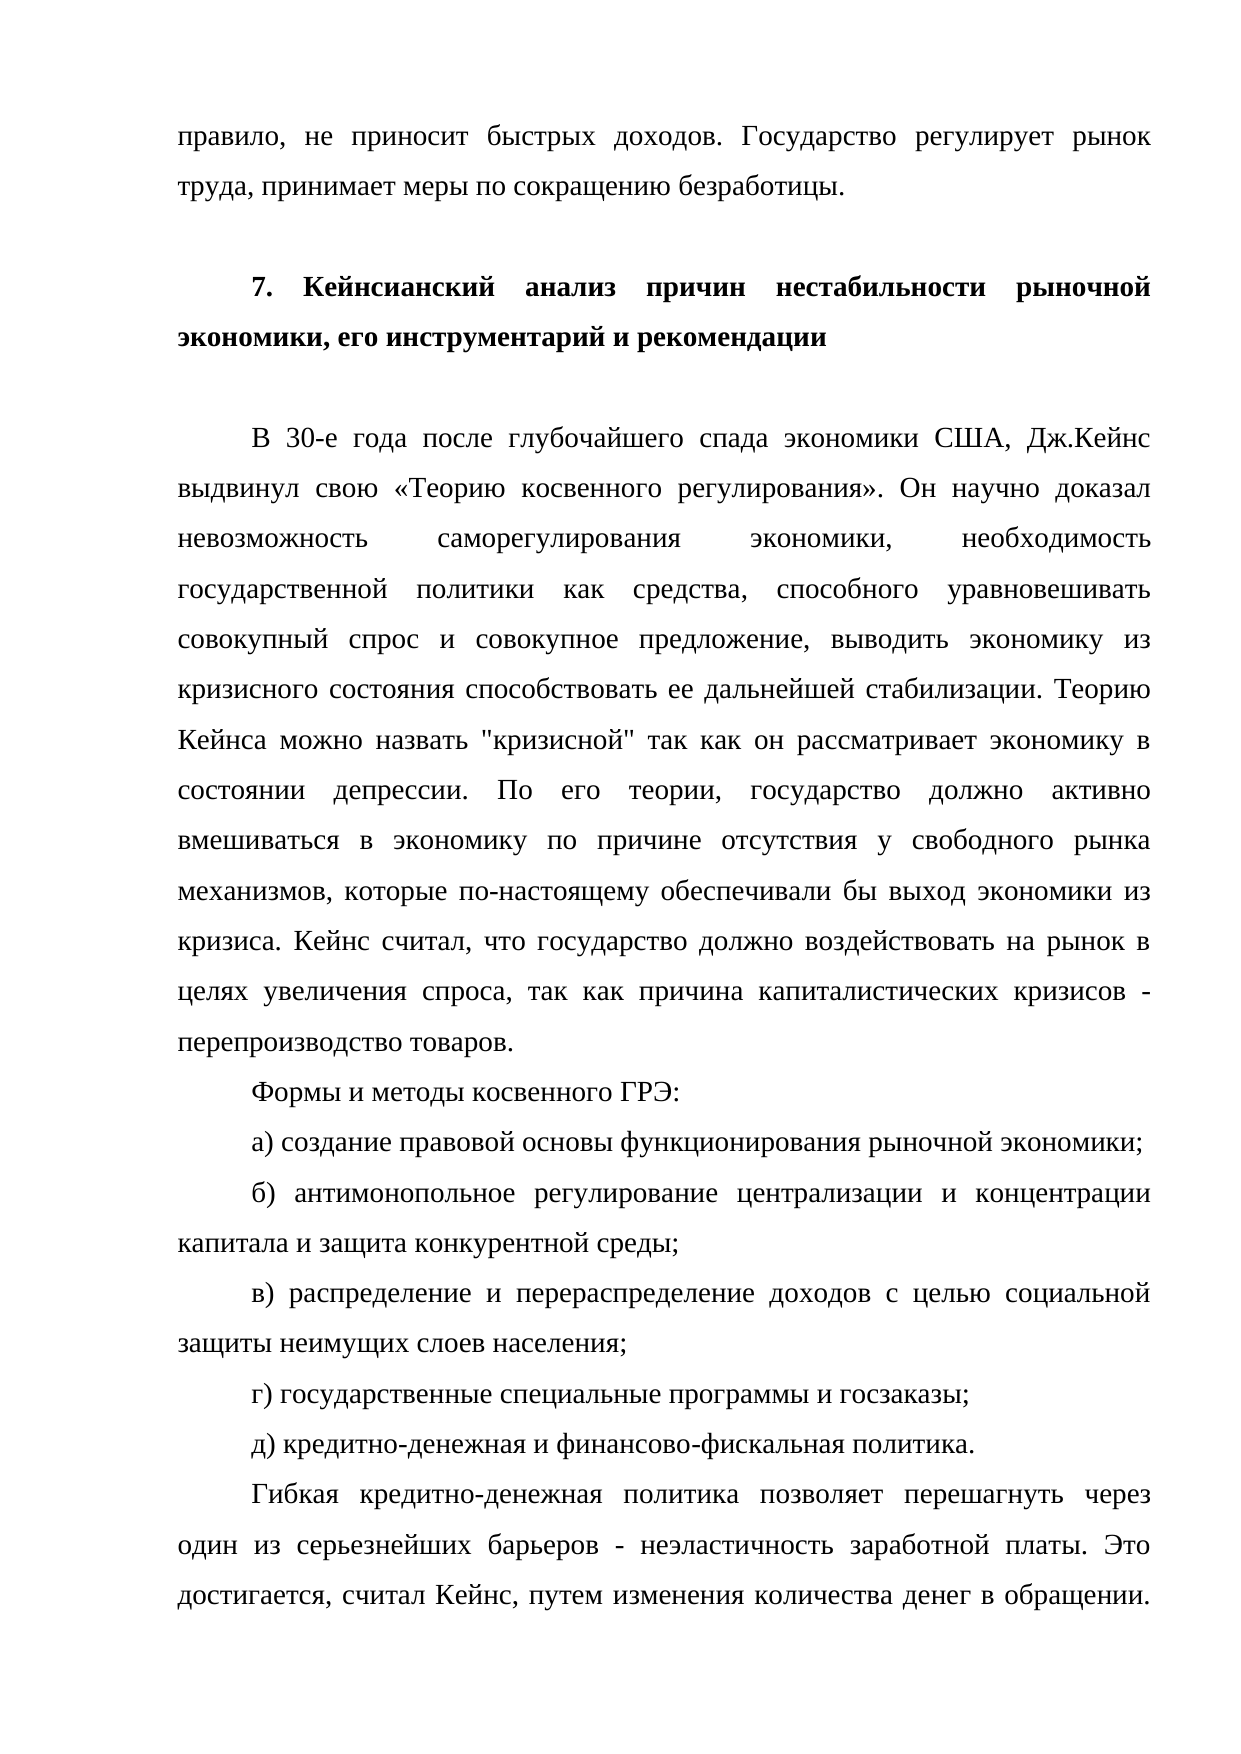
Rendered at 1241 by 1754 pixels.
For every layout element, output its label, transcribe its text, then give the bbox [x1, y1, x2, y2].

text Формы и методы косвенного ГРЭ: [177, 1074, 1152, 1108]
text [177, 118, 1152, 202]
text г) государственные специальные программы и госзаказы; [177, 1376, 1152, 1409]
text в) распределение и перераспределение доходов с целью социальной защиты неимущих слоев населения; [177, 1275, 1152, 1359]
text д) кредитно-денежная и финансово-фискальная политика. [177, 1426, 1152, 1460]
text В 30-е года после глубочайшего спада экономики США, Дж.Кейнс выдвинул свою «Теорию косвенного регулирования». Он научно доказал невозможность саморегулирования экономики, необходимость государственной политики как средства, способного уравновешивать совокупный спрос и совокупное предложение, выводить экономику из кризисного состояния способствовать ее дальнейшей стабилизации. Теорию Кейнса можно назвать "кризисной" так как он рассматривает экономику в состоянии депрессии. По его теории, государство должно активно вмешиваться в экономику по причине отсутствия у свободного рынка механизмов, которые по-настоящему обеспечивали бы выход экономики из кризиса. Кейнс считал, что государство должно воздействовать на рынок в целях увеличения спроса, так как причина капиталистических кризисов - перепроизводство товаров. [177, 420, 1152, 1057]
text а) создание правовой основы функционирования рыночной экономики; [177, 1124, 1152, 1158]
text 7. Кейнсианский анализ причин нестабильности рыночной экономики, его инструментарий и рекомендации [177, 269, 1152, 353]
text б) антимонопольное регулирование централизации и концентрации капитала и защита конкурентной среды; [177, 1175, 1152, 1258]
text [177, 1477, 1152, 1611]
